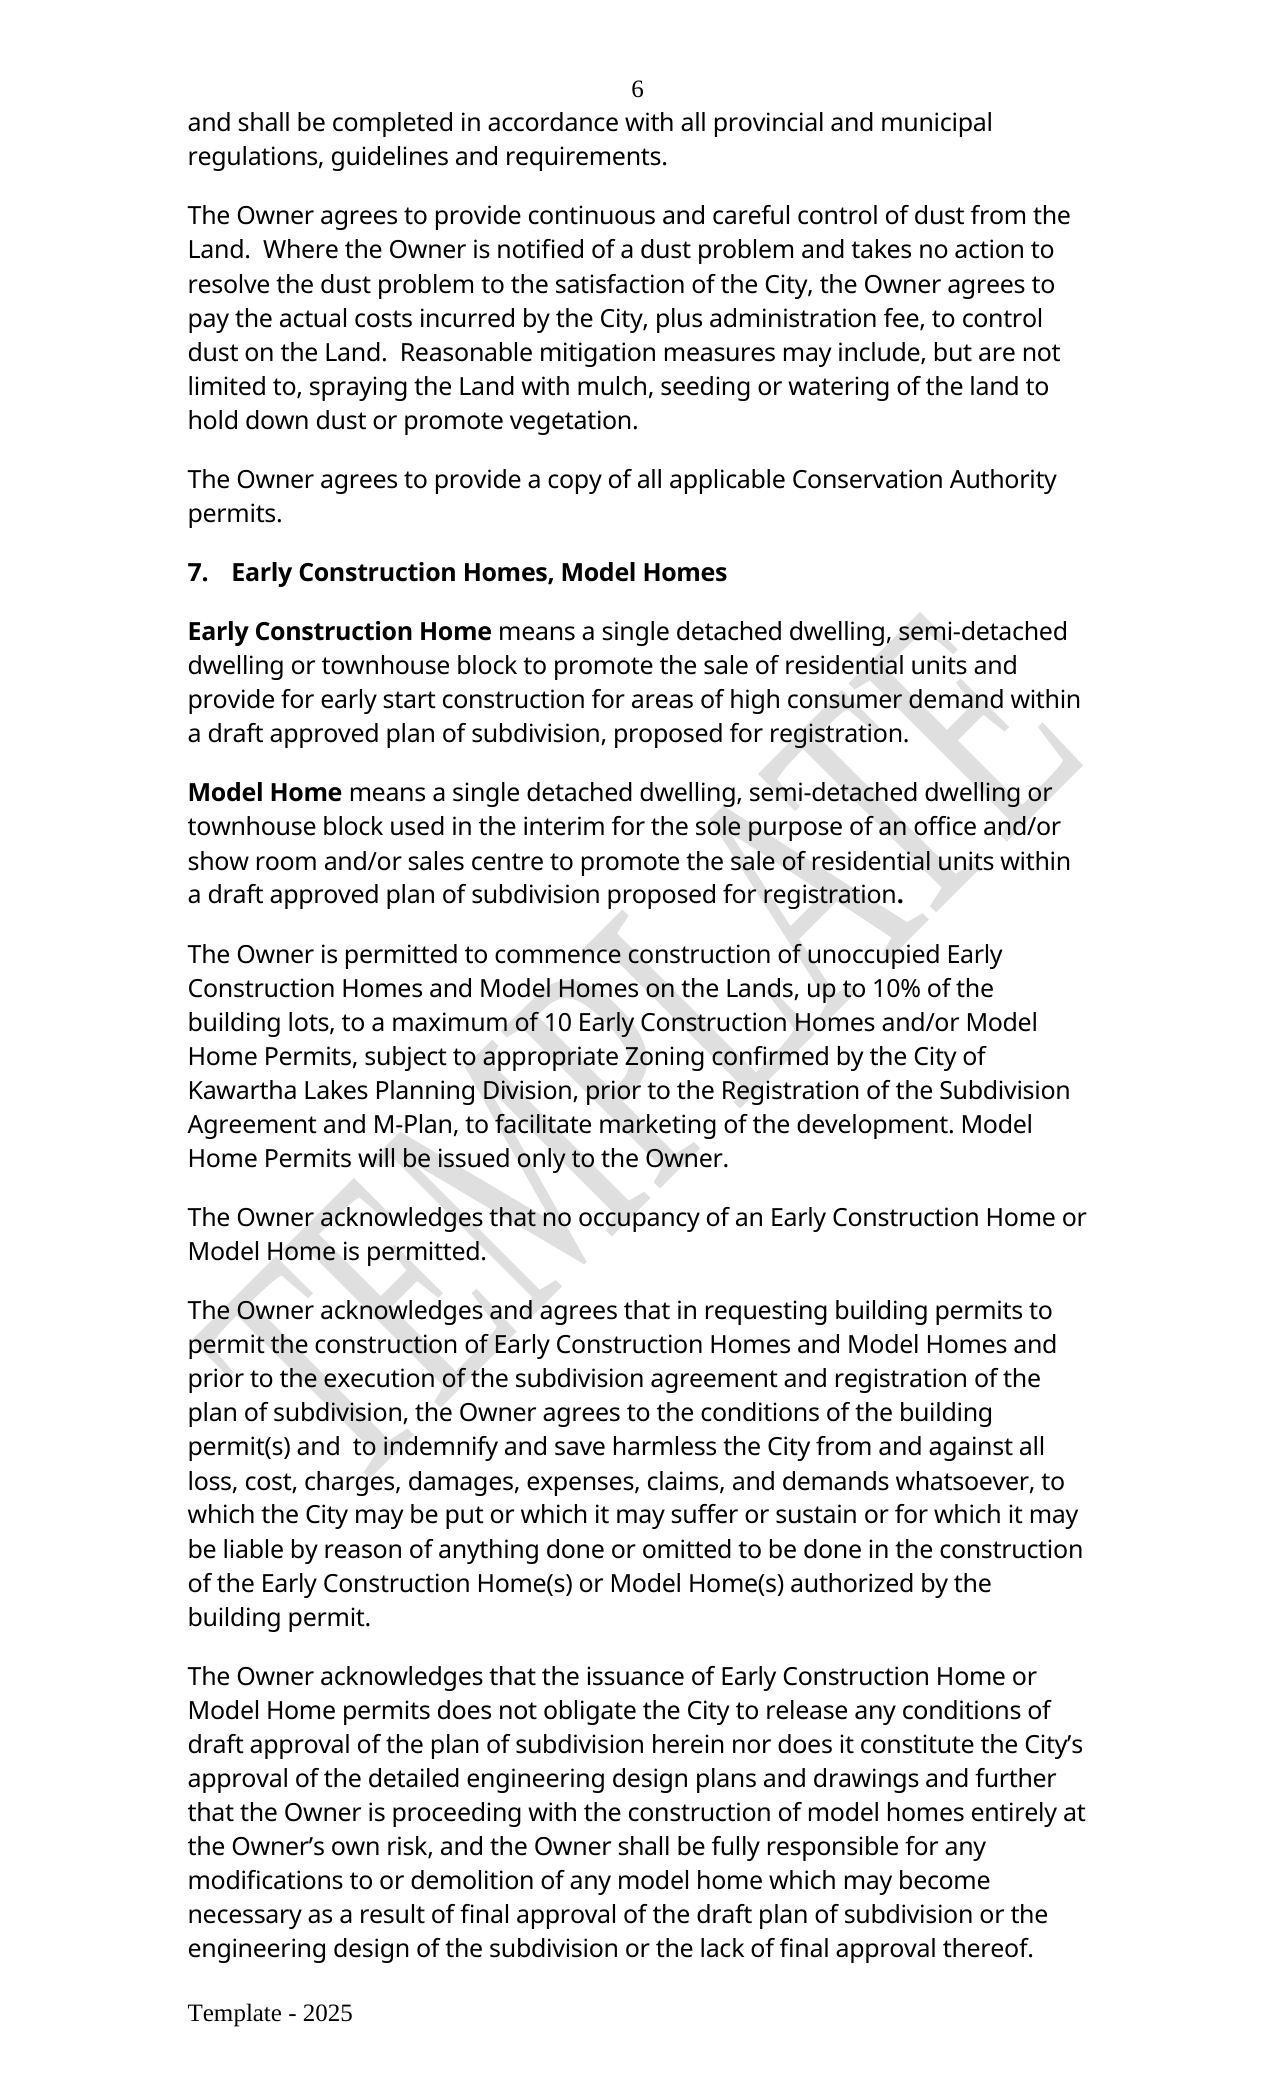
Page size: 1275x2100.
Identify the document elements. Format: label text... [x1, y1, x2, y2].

list Early Construction Homes, Model Homes [187, 555, 1087, 589]
text The Owner is permitted to commence construction of unoccupied Early Construction Homes and Model Homes on the Lands, up to 10% of the building lots, to a maximum of 10 Early Construction Homes and/or Model Home Permits, subject to appropriate Zoning confirmed by the City of Kawartha Lakes Planning Division, prior to the Registration of the Subdivision Agreement and M-Plan, to facilitate marketing of the development. Model Home Permits will be issued only to the Owner. [187, 936, 1087, 1175]
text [187, 105, 1087, 173]
text The Owner acknowledges that no occupancy of an Early Construction Home or Model Home is permitted. [187, 1200, 1087, 1268]
text The Owner acknowledges that the issuance of Early Construction Home or Model Home permits does not obligate the City to release any conditions of draft approval of the plan of subdivision herein nor does it constitute the City’s approval of the detailed engineering design plans and drawings and further that the Owner is proceeding with the construction of model homes entirely at the Owner’s own risk, and the Owner shall be fully responsible for any modifications to or demolition of any model home which may become necessary as a result of final approval of the draft plan of subdivision or the engineering design of the subdivision or the lack of final approval thereof. [187, 1658, 1087, 1965]
text Model Home means a single detached dwelling, semi-detached dwelling or townhouse block used in the interim for the sole purpose of an office and/or show room and/or sales centre to promote the sale of residential units within a draft approved plan of subdivision proposed for registration. [187, 775, 1087, 911]
text Early Construction Home means a single detached dwelling, semi-detached dwelling or townhouse block to promote the sale of residential units and provide for early start construction for areas of high consumer demand within a draft approved plan of subdivision, proposed for registration. [187, 614, 1087, 750]
text The Owner agrees to provide continuous and careful control of dust from the Land. Where the Owner is notified of a dust problem and takes no action to resolve the dust problem to the satisfaction of the City, the Owner agrees to pay the actual costs incurred by the City, plus administration fee, to control dust on the Land. Reasonable mitigation measures may include, but are not limited to, spraying the Land with mulch, seeding or watering of the land to hold down dust or promote vegetation. [187, 198, 1087, 437]
text The Owner agrees to provide a copy of all applicable Conservation Authority permits. [187, 462, 1087, 530]
text The Owner acknowledges and agrees that in requesting building permits to permit the construction of Early Construction Homes and Model Homes and prior to the execution of the subdivision agreement and registration of the plan of subdivision, the Owner agrees to the conditions of the building permit(s) and to indemnify and save harmless the City from and against all loss, cost, charges, damages, expenses, claims, and demands whatsoever, to which the City may be put or which it may suffer or sustain or for which it may be liable by reason of anything done or omitted to be done in the construction of the Early Construction Home(s) or Model Home(s) authorized by the building permit. [187, 1293, 1087, 1633]
